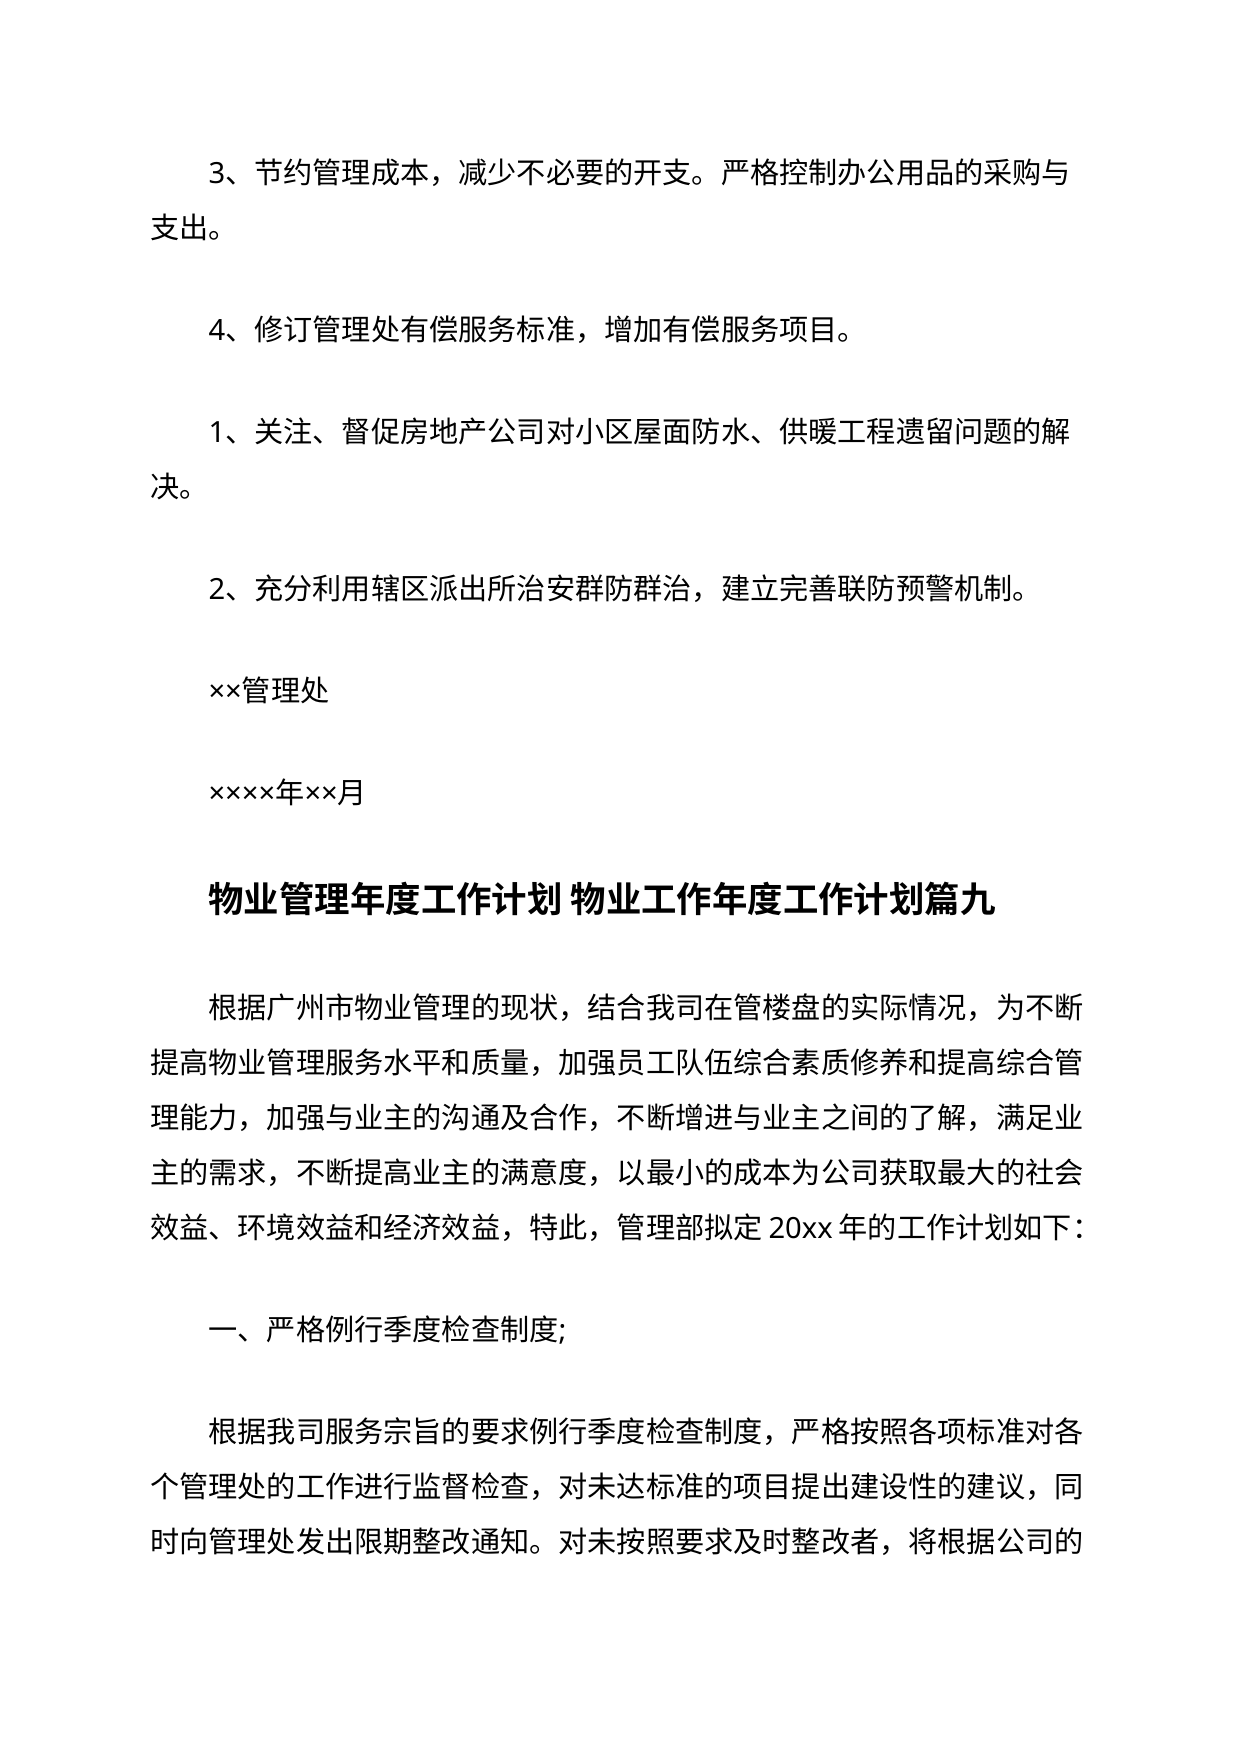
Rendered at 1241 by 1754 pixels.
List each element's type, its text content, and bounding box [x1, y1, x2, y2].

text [150, 1408, 1090, 1561]
text 3、节约管理成本，减少不必要的开支。严格控制办公用品的采购与支出。 [150, 150, 1090, 247]
text 一、严格例行季度检查制度; [150, 1306, 1090, 1349]
text ××管理处 [150, 667, 1090, 710]
text ××××年××月 [150, 769, 1090, 812]
text 物业管理年度工作计划 物业工作年度工作计划篇九 [150, 871, 1090, 923]
text 根据广州市物业管理的现状，结合我司在管楼盘的实际情况，为不断提高物业管理服务水平和质量，加强员工队伍综合素质修养和提高综合管理能力，加强与业主的沟通及合作，不断增进与业主之间的了解，满足业主的需求，不断提高业主的满意度，以最小的成本为公司获取最大的社会效益、环境效益和经济效益，特此，管理部拟定20xx年的工作计划如下： [150, 985, 1090, 1247]
text 4、修订管理处有偿服务标准，增加有偿服务项目。 [150, 307, 1090, 349]
text 1、关注、督促房地产公司对小区屋面防水、供暖工程遗留问题的解决。 [150, 409, 1090, 506]
text 2、充分利用辖区派出所治安群防群治，建立完善联防预警机制。 [150, 566, 1090, 608]
